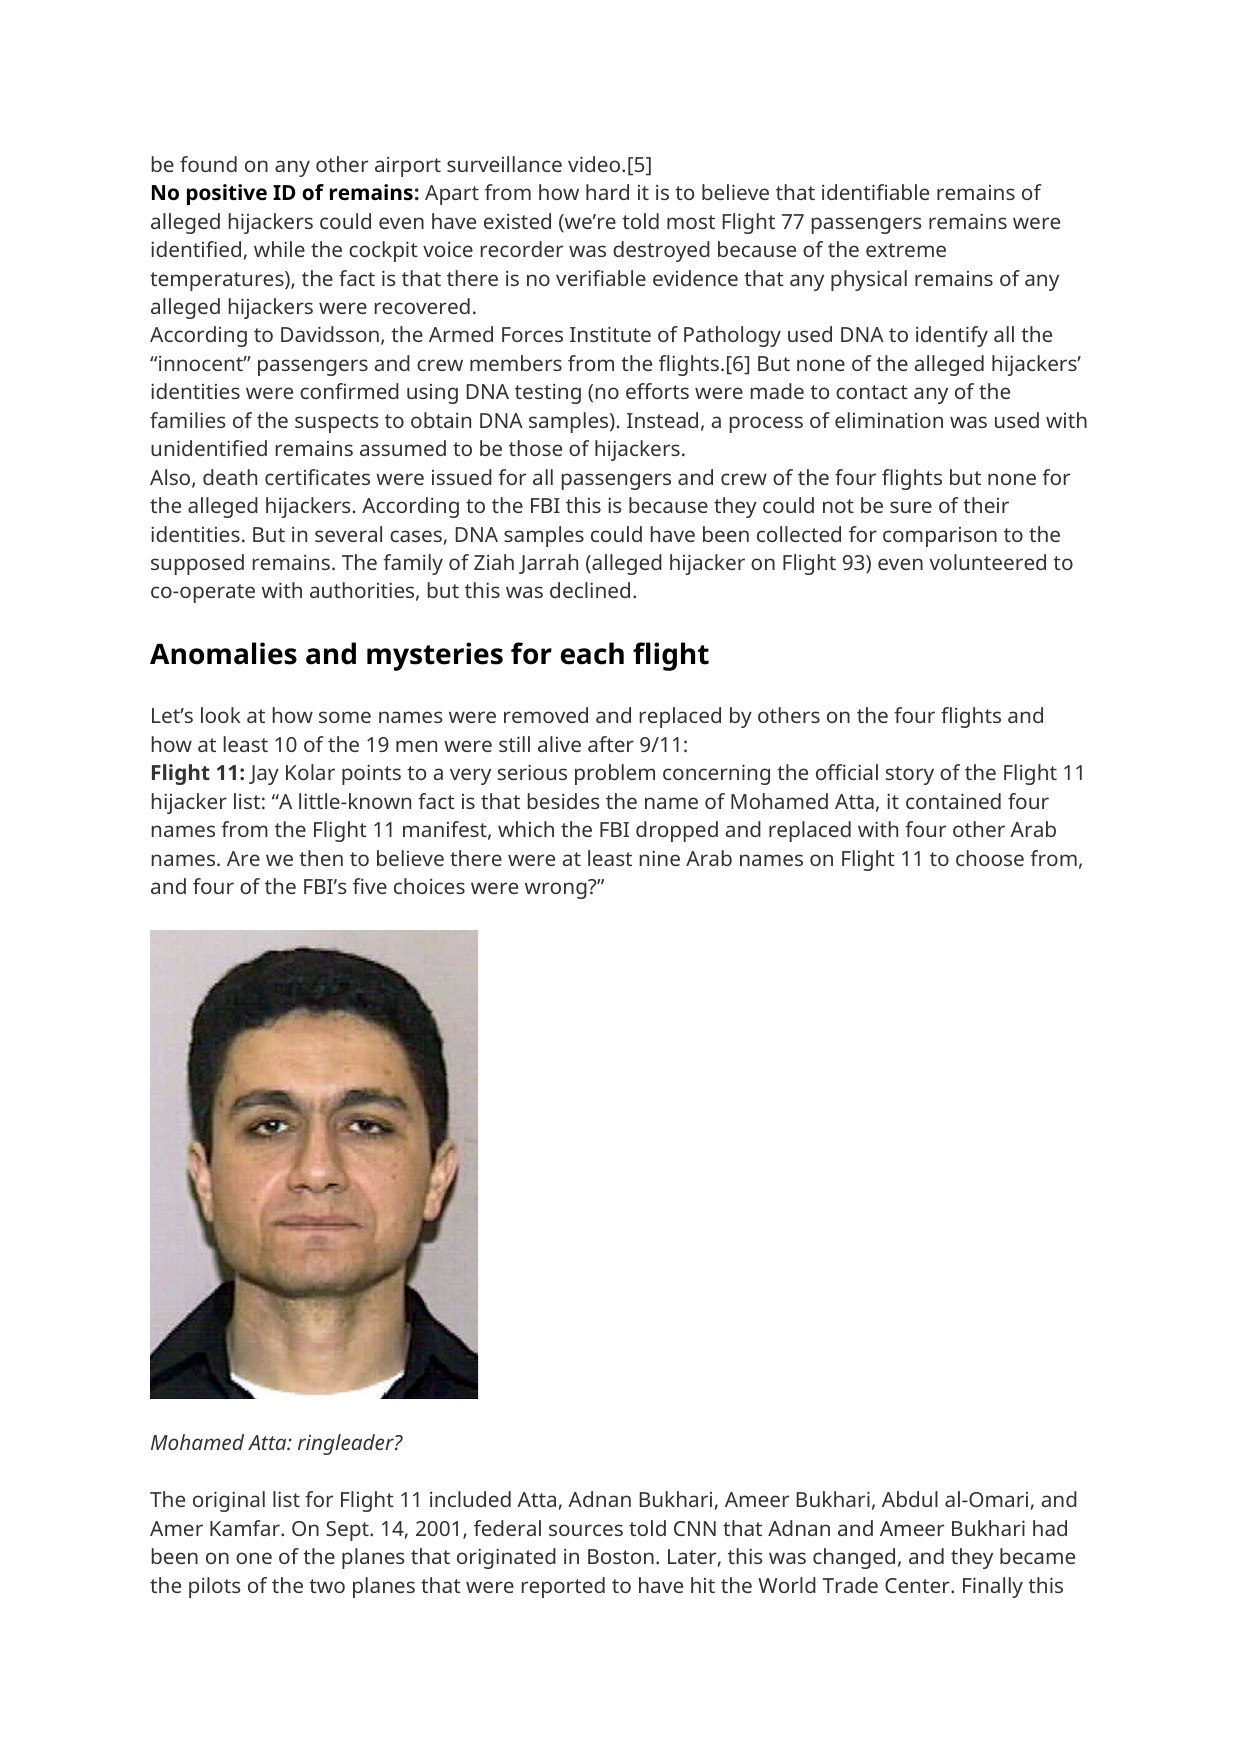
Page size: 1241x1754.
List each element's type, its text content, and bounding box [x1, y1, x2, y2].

text Let’s look at how some names were removed and replaced by others on the four flights and how at least 10 of the 19 men were still alive after 9/11: Flight 11: Jay Kolar points to a very serious problem concerning the official story of the Flight 11 hijacker list: “A little-known fact is that besides the name of Mohamed Atta, it contained four names from the Flight 11 manifest, which the FBI dropped and replaced with four other Arab names. Are we then to believe there were at least nine Arab names on Flight 11 to choose from, and four of the FBI’s five choices were wrong?” [150, 702, 1090, 901]
text Anomalies and mysteries for each flight [150, 634, 1090, 672]
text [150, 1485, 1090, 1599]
picture [150, 930, 479, 1399]
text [150, 150, 1090, 605]
text Mohamed Atta: ringleader? [150, 1428, 1090, 1456]
